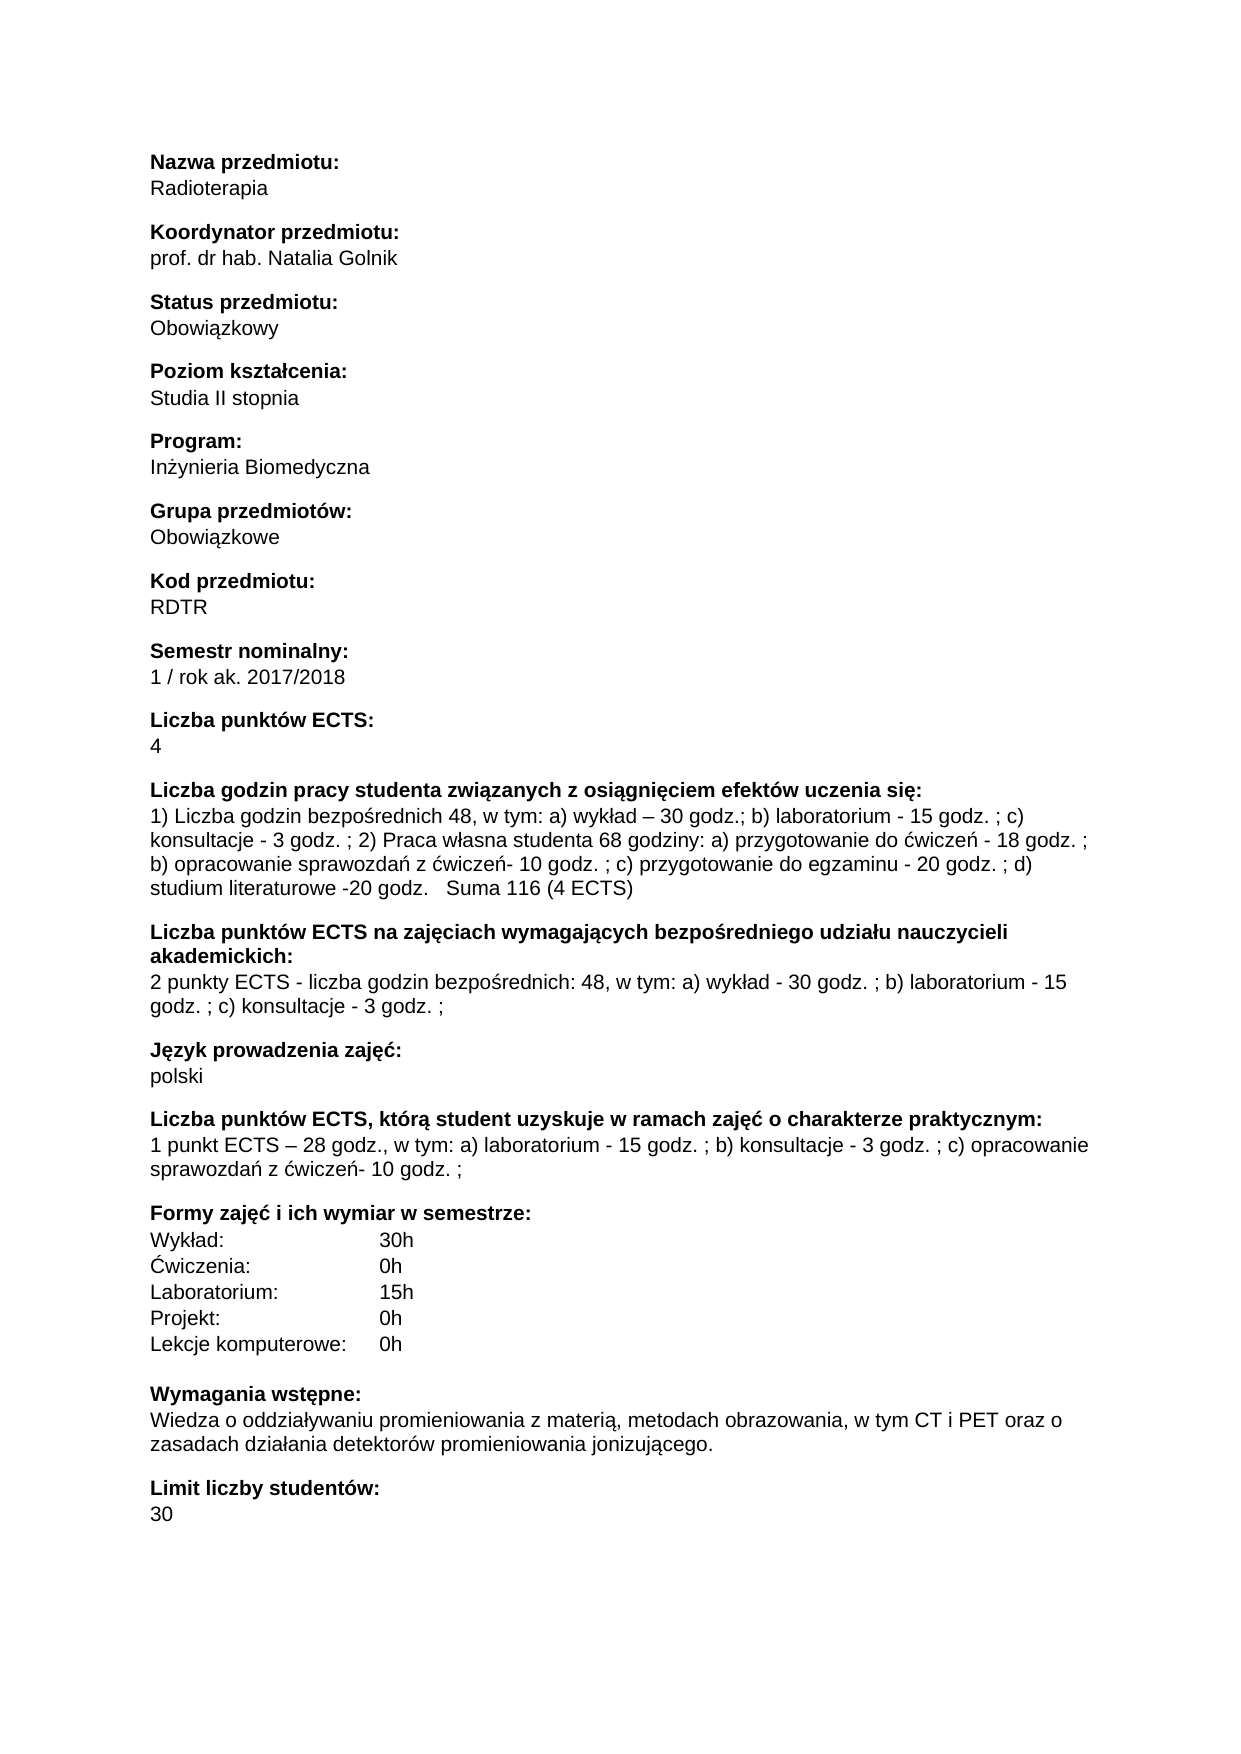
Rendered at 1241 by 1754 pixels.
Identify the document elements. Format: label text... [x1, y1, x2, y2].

table_header 30h [369, 1228, 597, 1252]
text Wiedza o oddziaływaniu promieniowania z materią, metodach obrazowania, w tym CT i PET oraz o zasadach działania detektorów promieniowania jonizującego. [150, 1408, 1090, 1456]
text Semestr nominalny: [150, 638, 1090, 662]
table_cell Ćwiczenia: [140, 1254, 367, 1278]
table_header Wykład: [140, 1228, 367, 1252]
text Liczba punktów ECTS: [150, 708, 1090, 732]
table_cell Laboratorium: [140, 1280, 367, 1304]
text Liczba punktów ECTS, którą student uzyskuje w ramach zajęć o charakterze praktycznym: [150, 1107, 1090, 1131]
text Koordynator przedmiotu: [150, 220, 1090, 244]
text Radioterapia [150, 176, 1090, 200]
text 1 punkt ECTS – 28 godz., w tym: a) laboratorium - 15 godz. ; b) konsultacje - 3 godz. ; c) opracowanie sprawozdań z ćwiczeń- 10 godz. ; [150, 1133, 1090, 1181]
table_cell 0h [369, 1330, 597, 1356]
text Nazwa przedmiotu: [150, 150, 1090, 174]
text Kod przedmiotu: [150, 569, 1090, 593]
text 30 [150, 1502, 1090, 1526]
text Poziom kształcenia: [150, 359, 1090, 383]
table_cell Lekcje komputerowe: [140, 1332, 367, 1356]
text Liczba godzin pracy studenta związanych z osiągnięciem efektów uczenia się: [150, 778, 1090, 802]
table_cell Projekt: [140, 1306, 367, 1330]
text polski [150, 1063, 1090, 1087]
text 1) Liczba godzin bezpośrednich 48, w tym: a) wykład – 30 godz.; b) laboratorium - 15 godz. ; c) konsultacje - 3 godz. ; 2) Praca własna studenta 68 godziny: a) przygotowanie do ćwiczeń - 18 godz. ; b) opracowanie sprawozdań z ćwiczeń- 10 godz. ; c) przygotowanie do egzaminu - 20 godz. ; d) studium literaturowe -20 godz. Suma 116 (4 ECTS) [150, 804, 1090, 900]
text RDTR [150, 595, 1090, 619]
text Formy zajęć i ich wymiar w semestrze: [150, 1201, 1090, 1225]
text Status przedmiotu: [150, 289, 1090, 313]
text 2 punkty ECTS - liczba godzin bezpośrednich: 48, w tym: a) wykład - 30 godz. ; b) laboratorium - 15 godz. ; c) konsultacje - 3 godz. ; [150, 970, 1090, 1018]
text Program: [150, 429, 1090, 453]
text Obowiązkowe [150, 525, 1090, 549]
text 4 [150, 734, 1090, 758]
text Inżynieria Biomedyczna [150, 455, 1090, 479]
text Liczba punktów ECTS na zajęciach wymagających bezpośredniego udziału nauczycieli akademickich: [150, 920, 1090, 968]
table_cell 15h [369, 1278, 597, 1304]
text Język prowadzenia zajęć: [150, 1037, 1090, 1061]
text Limit liczby studentów: [150, 1476, 1090, 1499]
table_cell 0h [369, 1304, 597, 1330]
table_cell 0h [369, 1252, 597, 1278]
text Obowiązkowy [150, 316, 1090, 339]
text Studia II stopnia [150, 385, 1090, 409]
text Wymagania wstępne: [150, 1382, 1090, 1406]
text prof. dr hab. Natalia Golnik [150, 246, 1090, 270]
text 1 / rok ak. 2017/2018 [150, 664, 1090, 688]
text Grupa przedmiotów: [150, 499, 1090, 523]
